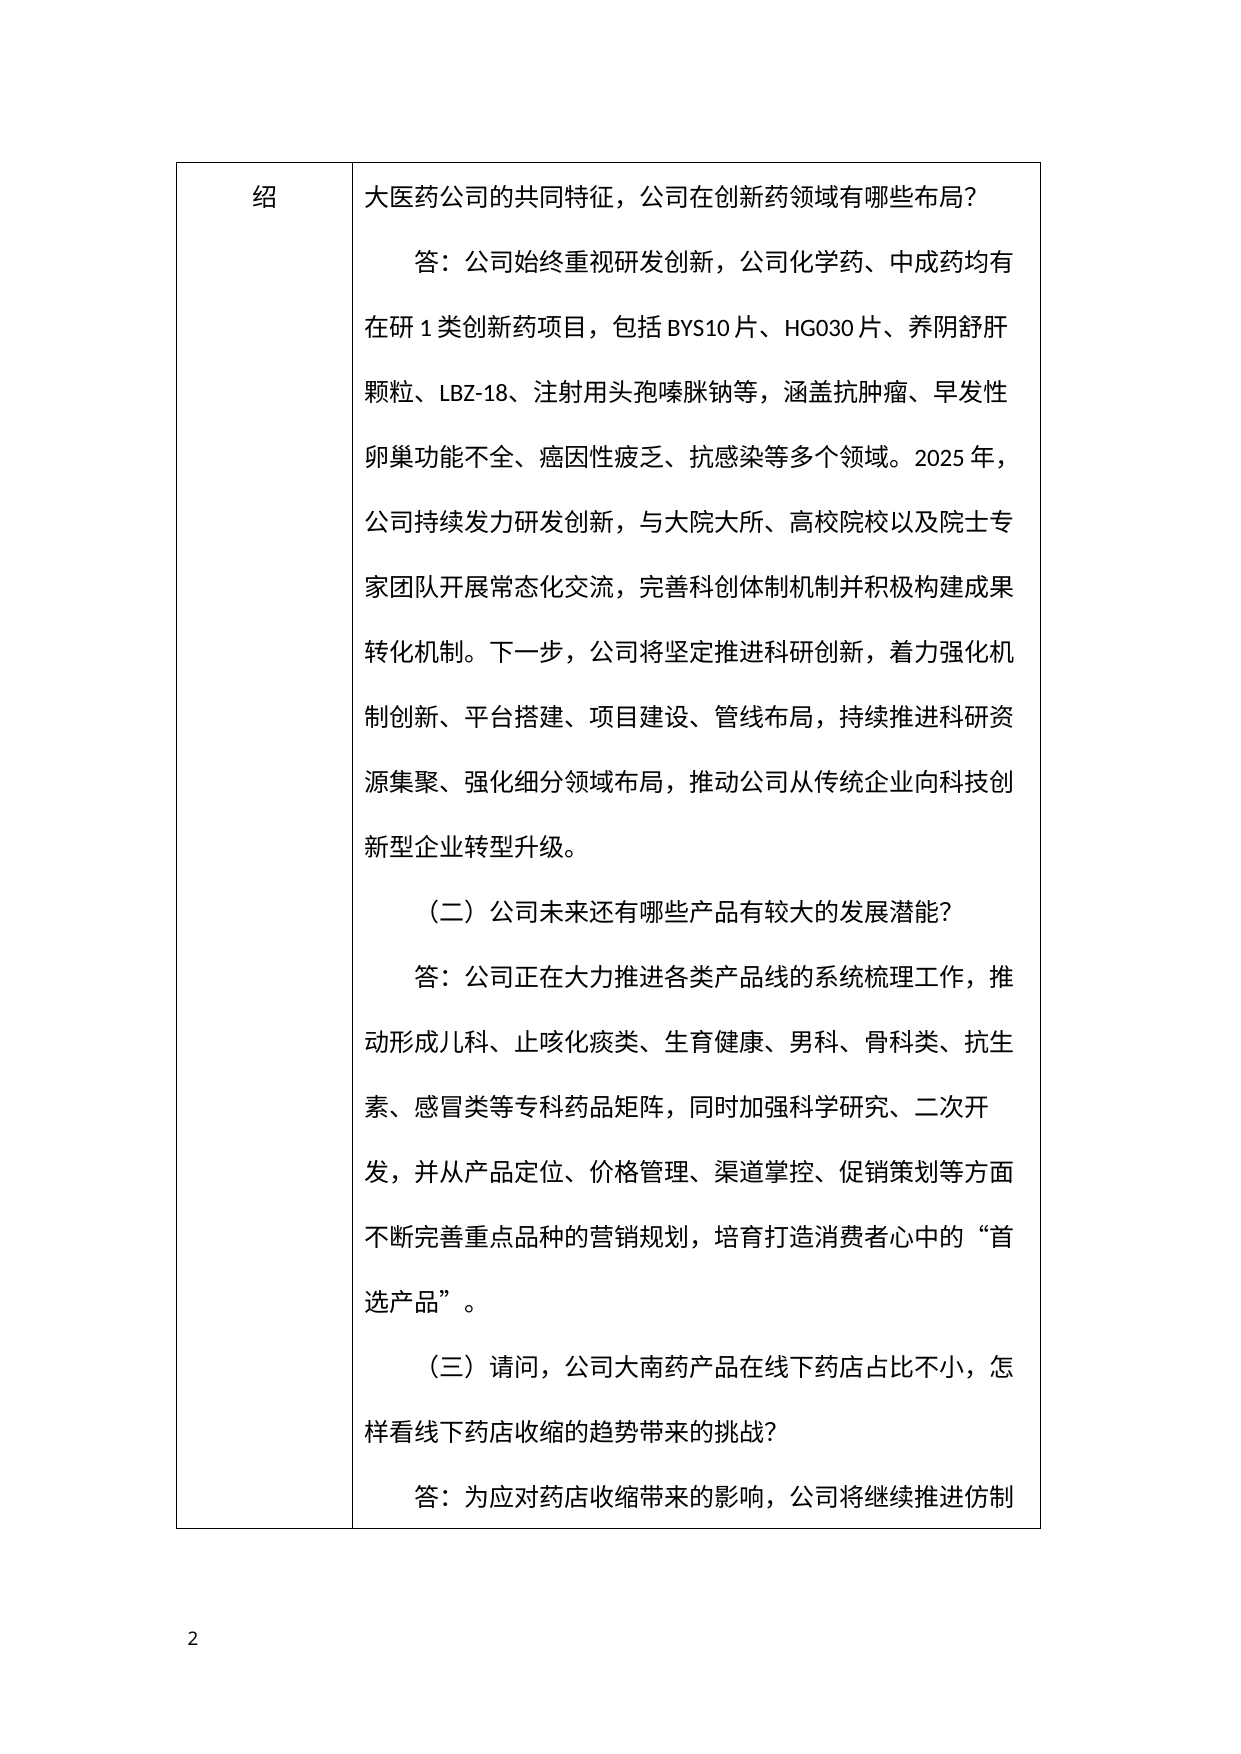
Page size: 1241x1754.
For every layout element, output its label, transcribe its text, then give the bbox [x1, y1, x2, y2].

table_cell 投资者关系活动主要内容介绍 [177, 163, 352, 1528]
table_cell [353, 163, 1040, 1528]
